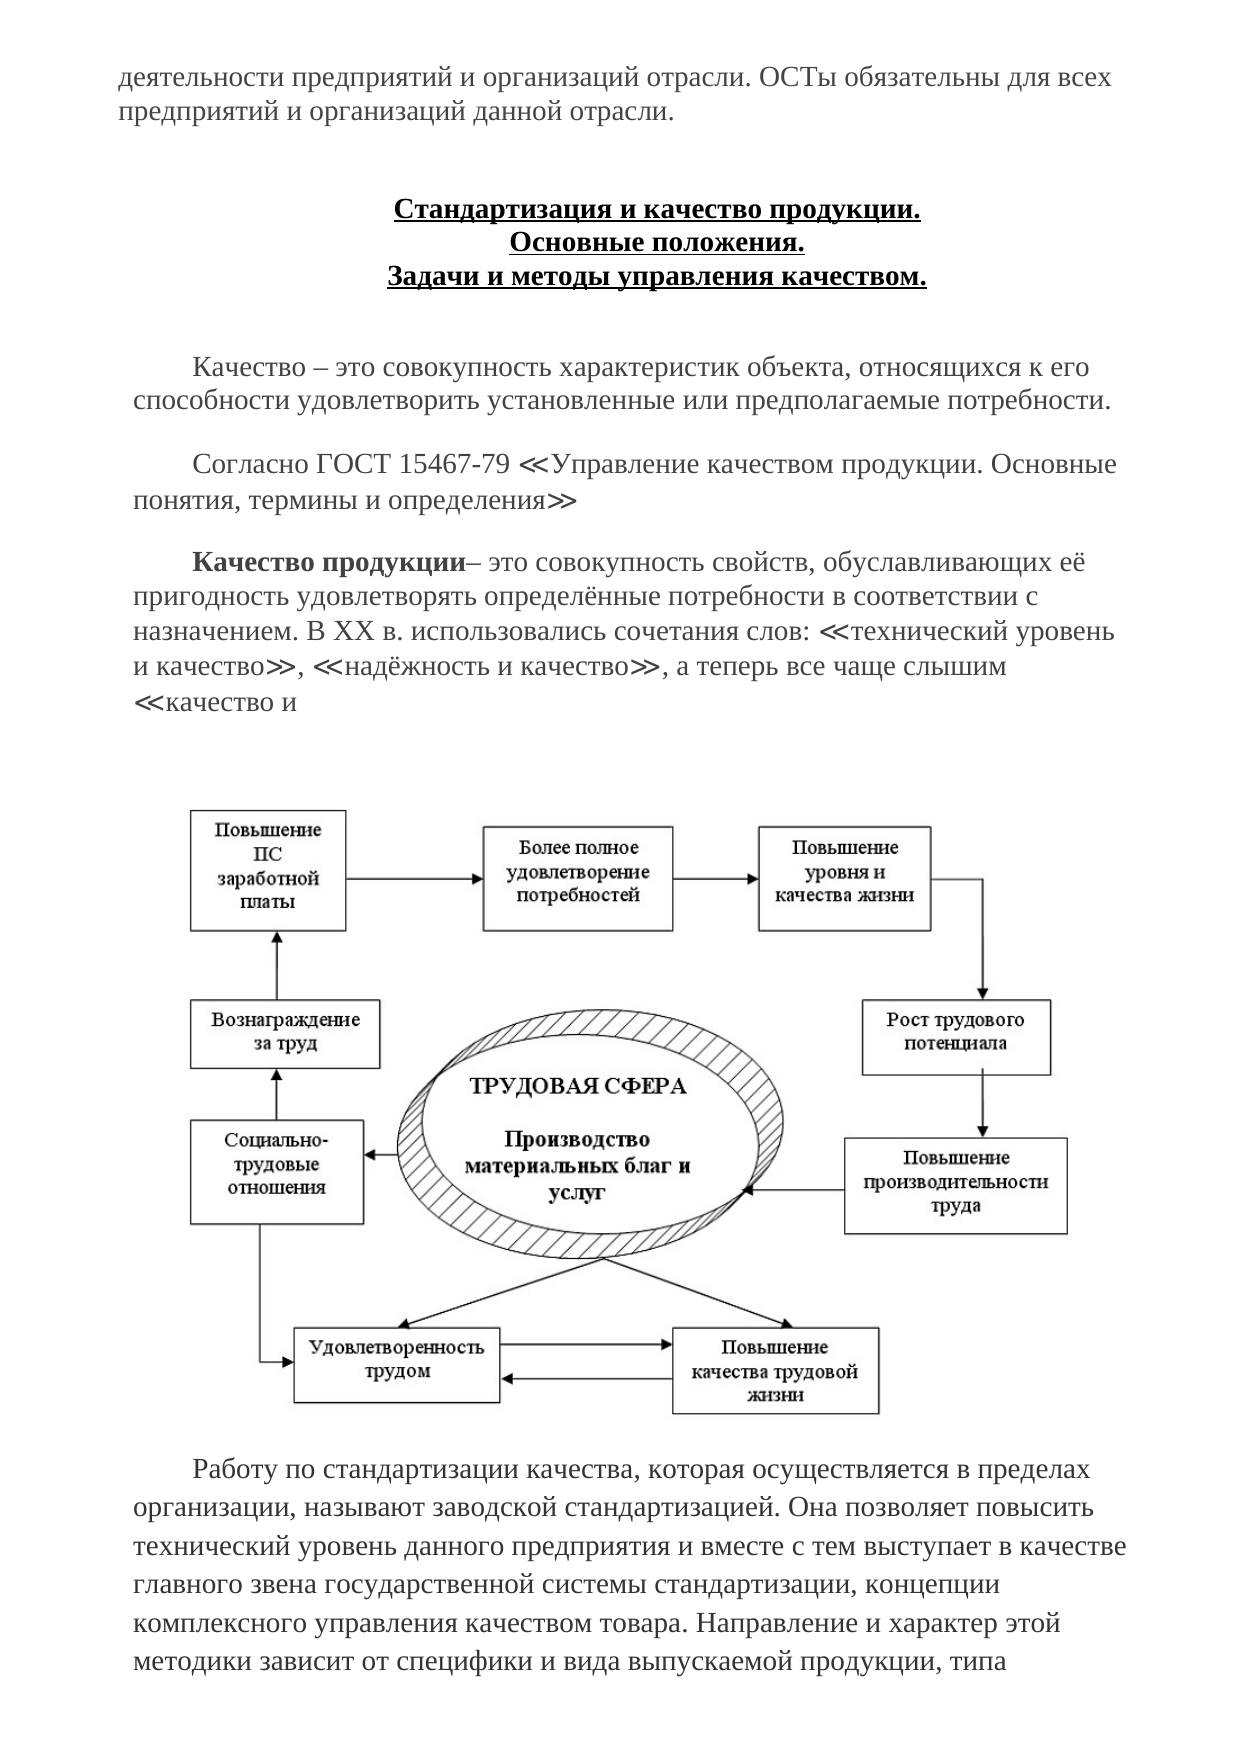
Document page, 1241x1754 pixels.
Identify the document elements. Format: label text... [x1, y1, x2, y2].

text Основные положения. [133, 224, 1181, 258]
picture [179, 791, 1078, 1420]
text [133, 1451, 1181, 1677]
text Согласно ГОСТ 15467-79 ≪Управление качеством продукции. Основные понятия, термины и определения≫ [133, 445, 1127, 515]
text Задачи и методы управления качеством. [133, 258, 1181, 292]
text Качество продукции– это совокупность свойств, обуславливающих её пригодность удовлетворять определённые потребности в соответствии с назначением. В ХХ в. использовались сочетания слов: ≪технический уровень и качество≫, ≪надёжность и качество≫, а теперь все чаще слышим ≪качество и [133, 544, 1127, 717]
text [118, 59, 1211, 126]
text Стандартизация и качество продукции. [133, 191, 1181, 224]
text Качество – это совокупность характеристик объекта, относящихся к его способности удовлетворить установленные или предполагаемые потребности. [133, 349, 1127, 416]
